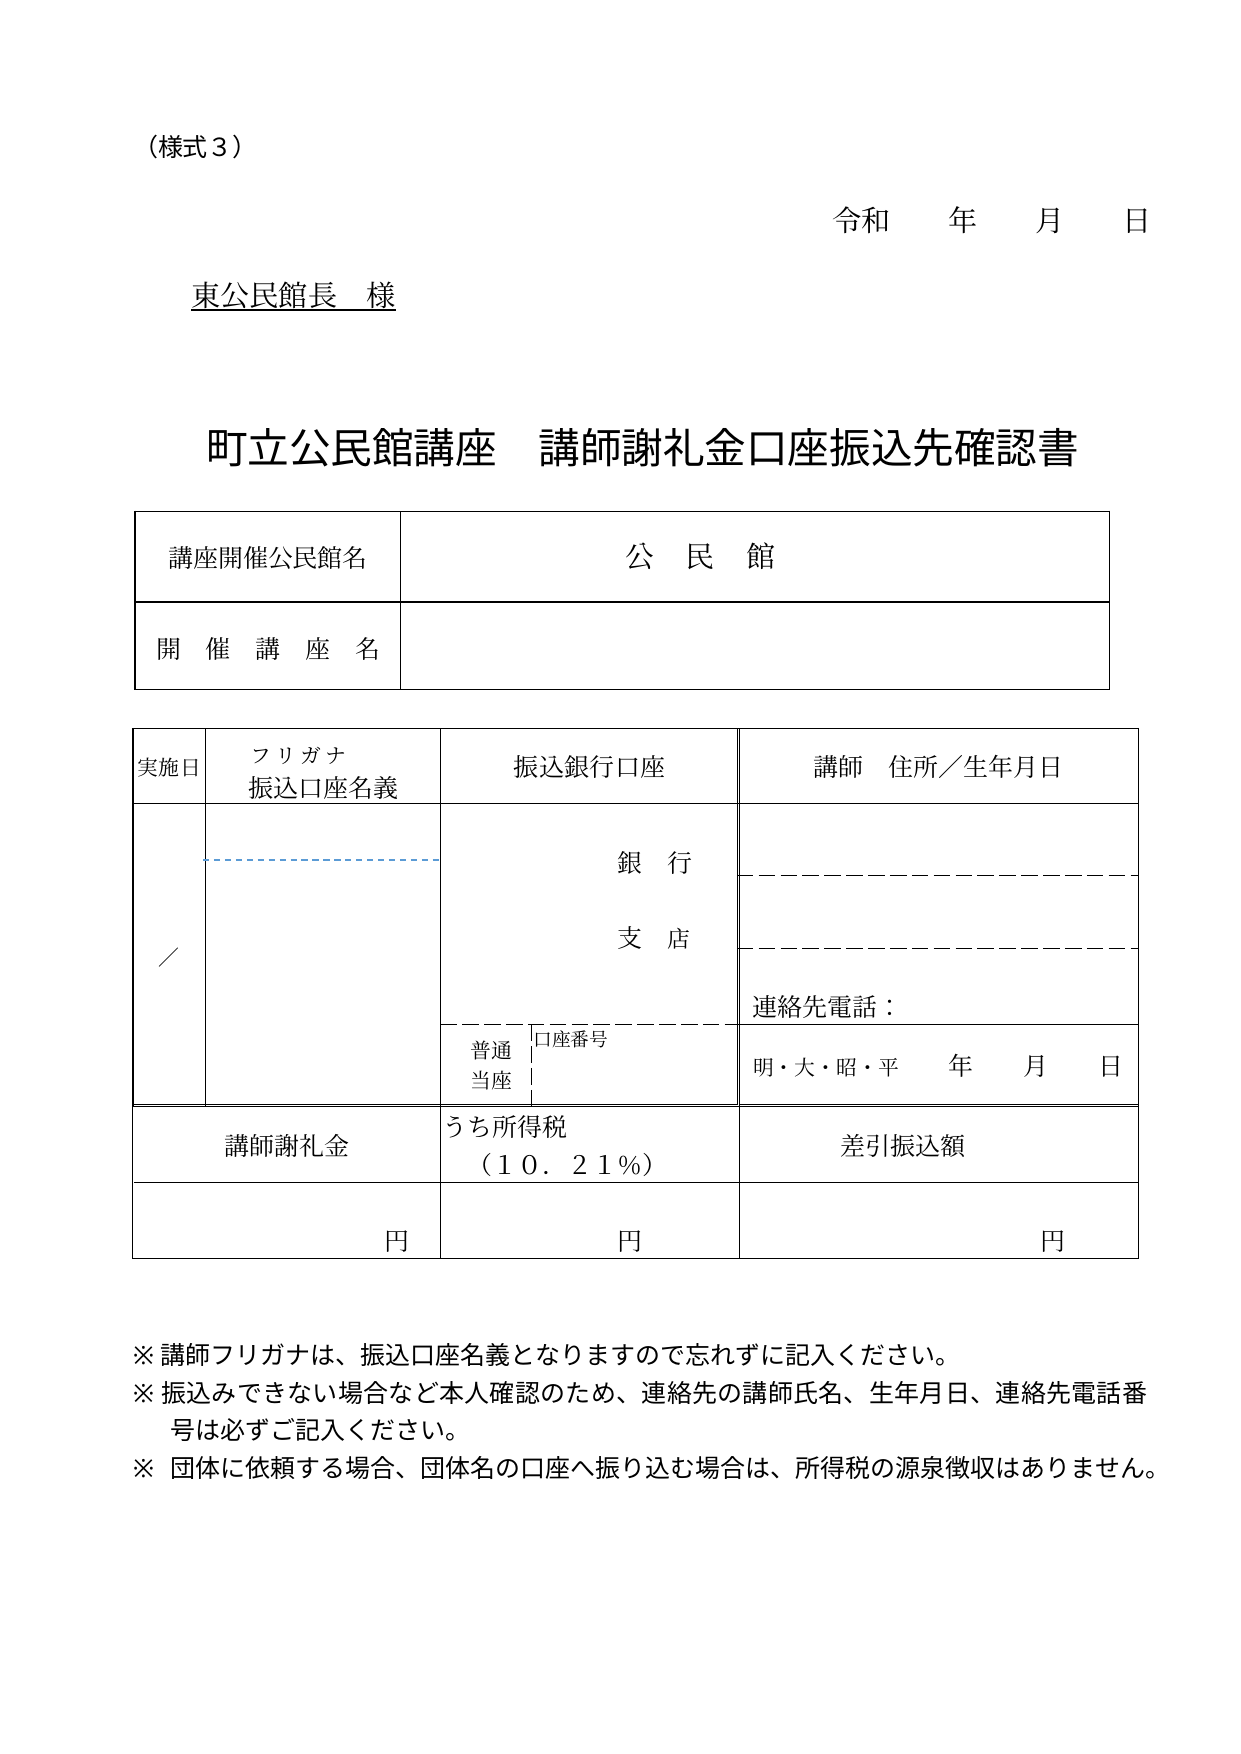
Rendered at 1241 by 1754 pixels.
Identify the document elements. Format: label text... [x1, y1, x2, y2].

table_cell [740, 804, 1138, 875]
table_cell 銀 行 支 店 [441, 804, 737, 1024]
table_header 実施日 [134, 729, 205, 803]
text 町立公民館講座 講師謝礼金口座振込先確認書 [133, 427, 1152, 473]
text ※ 講師フリガナは、振込口座名義となりますので忘れずに記入ください。 [133, 1334, 1152, 1372]
table_cell 普通 当座 [441, 1024, 532, 1104]
table_cell ／ [134, 804, 205, 1104]
table_cell 円 [740, 1183, 1138, 1258]
table_cell 講師謝礼金 [133, 1107, 440, 1182]
table_cell [740, 875, 1138, 948]
text 令和 年 月 日 [133, 201, 1152, 239]
table_header 振込銀行口座 [441, 729, 737, 803]
table_cell 円 [133, 1182, 440, 1258]
table_header 名義 [206, 729, 440, 803]
list 団体に依頼する場合、団体名の口座へ振り込む場合は、所得税の源泉徴収はありません。 [133, 1447, 1152, 1485]
table_cell 連絡先電話： [740, 948, 1138, 1024]
text 東公民館長 様 [133, 277, 1152, 314]
text ※ 振込みできない場合など本人確認のため、連絡先の講師氏名、生年月日、連絡先電話番号は必ずご記入ください。 [133, 1372, 1152, 1447]
table_header 公 民 館 [401, 512, 1109, 601]
table_header 講座開催公民館名 [136, 512, 400, 601]
table_cell 明・大・昭・平 年 月 日 [740, 1025, 1138, 1104]
table_cell 差引振込額 [740, 1107, 1138, 1182]
table_cell [401, 603, 1109, 689]
table_cell 口座番号 [532, 1024, 737, 1104]
table_header 講師 住所／生年月日 [740, 729, 1138, 803]
text （様式３） [133, 126, 1152, 164]
table_cell 円 [441, 1183, 739, 1258]
table_cell [206, 804, 440, 1104]
table_cell うち所得税 （１０．２１％） [441, 1107, 739, 1182]
table_cell 開 催 講 座 名 [136, 603, 400, 689]
